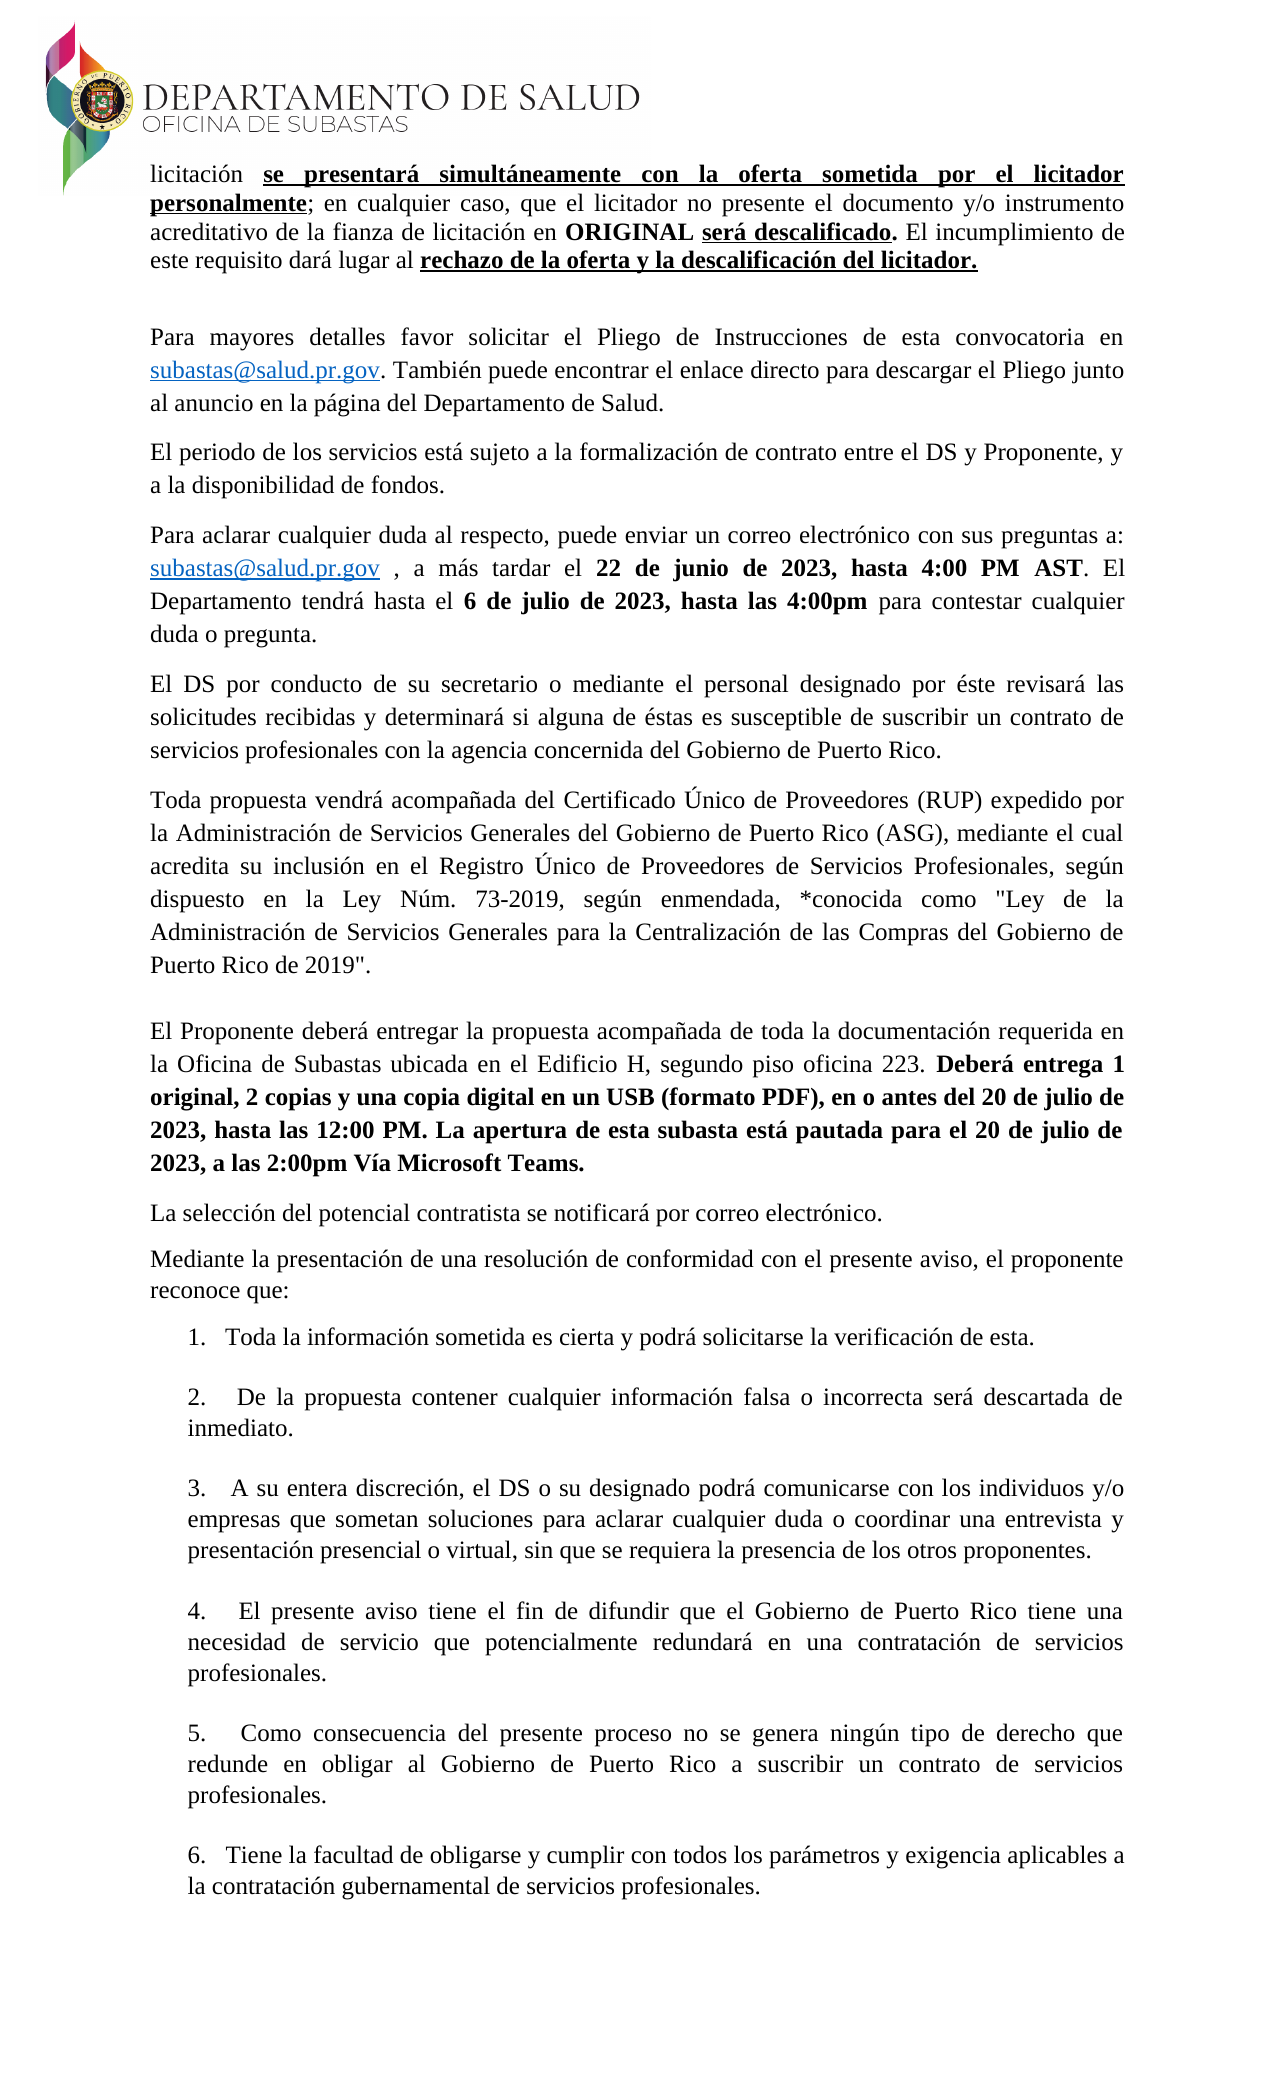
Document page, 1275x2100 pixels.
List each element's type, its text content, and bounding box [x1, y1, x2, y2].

text 4. El presente aviso tiene el fin de difundir que el Gobierno de Puerto Rico tiene una necesidad de servicio que potencialmente redundará en una contratación de servicios profesionales. [187, 1596, 1125, 1687]
text Toda propuesta vendrá acompañada del Certificado Único de Proveedores (RUP) expedido por la Administración de Servicios Generales del Gobierno de Puerto Rico (ASG), mediante el cual acredita su inclusión en el Registro Único de Proveedores de Servicios Profesionales, según dispuesto en la Ley Núm. 73-2019, según enmendada, *conocida como "Ley de la Administración de Servicios Generales para la Centralización de las Compras del Gobierno de Puerto Rico de 2019". [150, 785, 1125, 978]
text 6. Tiene la facultad de obligarse y cumplir con todos los parámetros y exigencia aplicables a la contratación gubernamental de servicios profesionales. [187, 1840, 1125, 1900]
text Para mayores detalles favor solicitar el Pliego de Instrucciones de esta convocatoria en subastas@salud.pr.gov. También puede encontrar el enlace directo para descargar el Pliego junto al anuncio en la página del Departamento de Salud. [150, 322, 1125, 417]
text 3. A su entera discreción, el DS o su designado podrá comunicarse con los individuos y/o empresas que sometan soluciones para aclarar cualquier duda o coordinar una entrevista y presentación presencial o virtual, sin que se requiera la presencia de los otros proponentes. [187, 1473, 1125, 1564]
text Para aclarar cualquier duda al respecto, puede enviar un correo electrónico con sus preguntas a: subastas@salud.pr.gov , a más tardar el 22 de junio de 2023, hasta 4:00 PM AST. El Departamento tendrá hasta el 6 de julio de 2023, hasta las 4:00pm para contestar cualquier duda o pregunta. [150, 520, 1125, 648]
text El periodo de los servicios está sujeto a la formalización de contrato entre el DS y Proponente, y a la disponibilidad de fondos. [150, 437, 1125, 499]
text 2. De la propuesta contener cualquier información falsa o incorrecta será descartada de inmediato. [187, 1382, 1125, 1442]
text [150, 159, 1125, 274]
text Mediante la presentación de una resolución de conformidad con el presente aviso, el proponente reconoce que: [150, 1244, 1125, 1304]
text 1. Toda la información sometida es cierta y podrá solicitarse la verificación de esta. [150, 1322, 1125, 1351]
picture [38, 16, 652, 196]
text El DS por conducto de su secretario o mediante el personal designado por éste revisará las solicitudes recibidas y determinará si alguna de éstas es susceptible de suscribir un contrato de servicios profesionales con la agencia concernida del Gobierno de Puerto Rico. [150, 669, 1125, 764]
text El Proponente deberá entregar la propuesta acompañada de toda la documentación requerida en la Oficina de Subastas ubicada en el Edificio H, segundo piso oficina 223. Deberá entrega 1 original, 2 copias y una copia digital en un USB (formato PDF), en o antes del 20 de julio de 2023, hasta las 12:00 PM. La apertura de esta subasta está pautada para el 20 de julio de 2023, a las 2:00pm Vía Microsoft Teams. [150, 1016, 1125, 1177]
text 5. Como consecuencia del presente proceso no se genera ningún tipo de derecho que redunde en obligar al Gobierno de Puerto Rico a suscribir un contrato de servicios profesionales. [187, 1718, 1125, 1809]
text La selección del potencial contratista se notificará por correo electrónico. [150, 1198, 1125, 1226]
